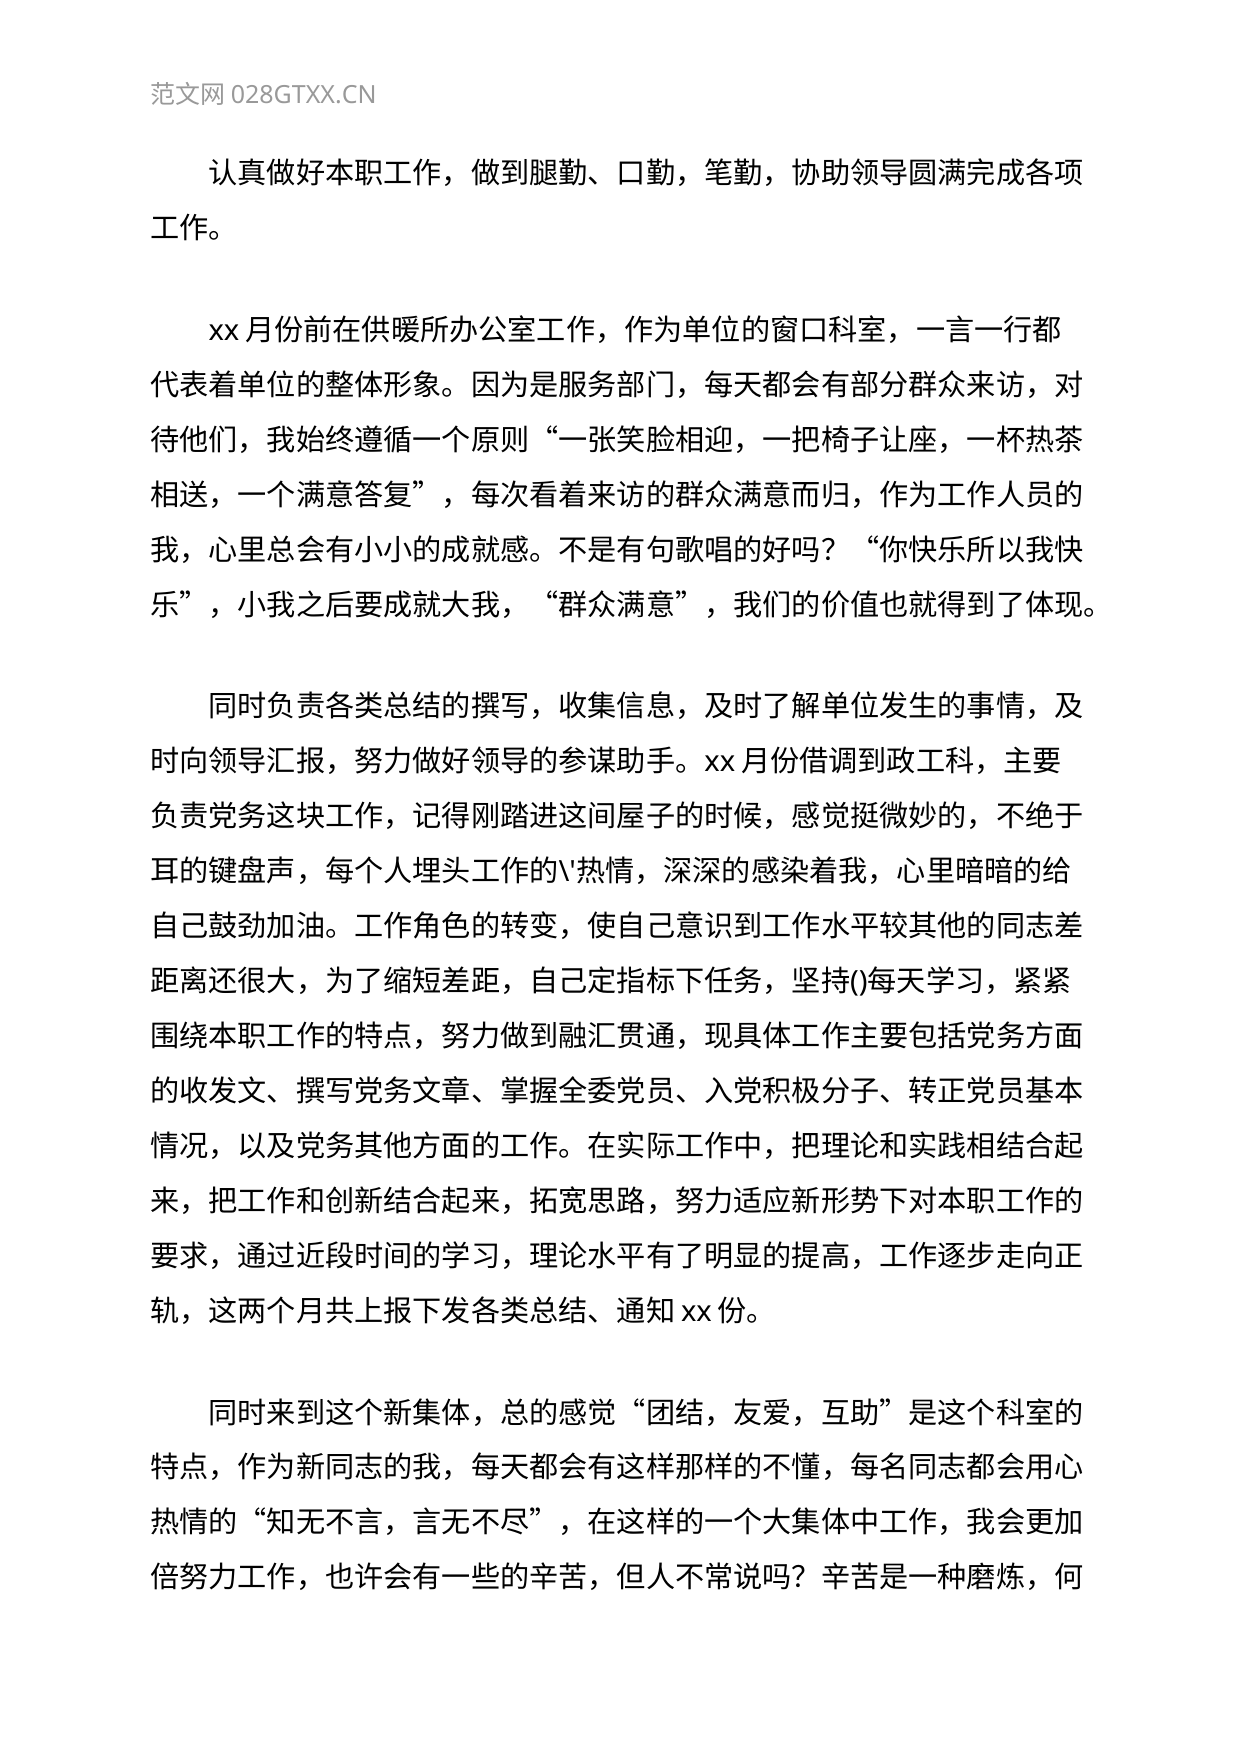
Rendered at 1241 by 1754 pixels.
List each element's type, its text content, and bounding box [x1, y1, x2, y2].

text xx月份前在供暖所办公室工作，作为单位的窗口科室，一言一行都代表着单位的整体形象。因为是服务部门，每天都会有部分群众来访，对待他们，我始终遵循一个原则“一张笑脸相迎，一把椅子让座，一杯热茶相送，一个满意答复”，每次看着来访的群众满意而归，作为工作人员的我，心里总会有小小的成就感。不是有句歌唱的好吗？“你快乐所以我快乐”，小我之后要成就大我，“群众满意”，我们的价值也就得到了体现。 [150, 307, 1090, 623]
text 同时负责各类总结的撰写，收集信息，及时了解单位发生的事情，及时向领导汇报，努力做好领导的参谋助手。xx月份借调到政工科，主要负责党务这块工作，记得刚踏进这间屋子的时候，感觉挺微妙的，不绝于耳的键盘声，每个人埋头工作的\'热情，深深的感染着我，心里暗暗的给自己鼓劲加油。工作角色的转变，使自己意识到工作水平较其他的同志差距离还很大，为了缩短差距，自己定指标下任务，坚持()每天学习，紧紧围绕本职工作的特点，努力做到融汇贯通，现具体工作主要包括党务方面的收发文、撰写党务文章、掌握全委党员、入党积极分子、转正党员基本情况，以及党务其他方面的工作。在实际工作中，把理论和实践相结合起来，把工作和创新结合起来，拓宽思路，努力适应新形势下对本职工作的要求，通过近段时间的学习，理论水平有了明显的提高，工作逐步走向正轨，这两个月共上报下发各类总结、通知xx份。 [150, 683, 1090, 1329]
text 认真做好本职工作，做到腿勤、口勤，笔勤，协助领导圆满完成各项工作。 [150, 150, 1090, 247]
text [150, 1389, 1090, 1596]
